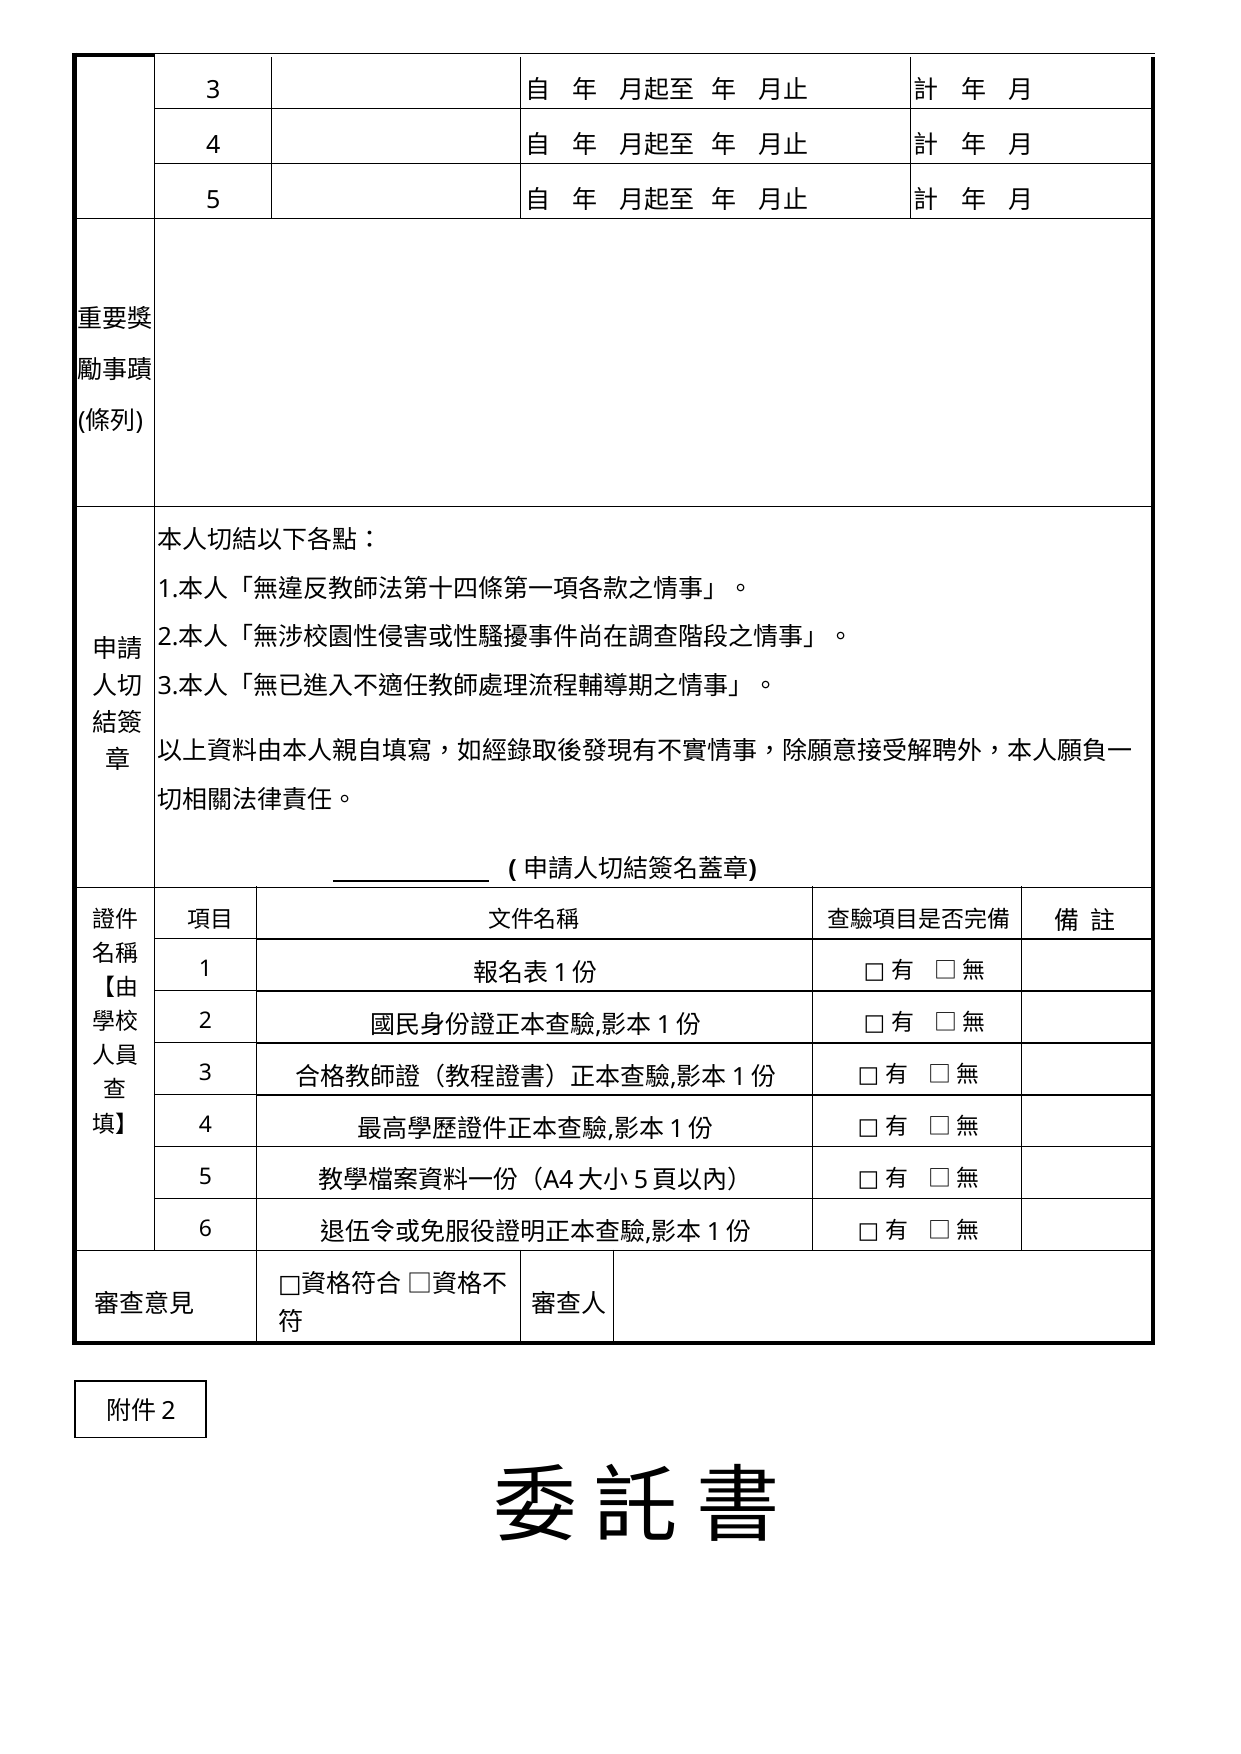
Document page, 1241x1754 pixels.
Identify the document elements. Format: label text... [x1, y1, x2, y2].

table_cell 證件名稱【由學校人員查填】 [77, 888, 154, 1249]
table_cell 1 [155, 939, 256, 990]
table_cell [614, 1251, 1151, 1341]
table_cell [155, 219, 1151, 506]
table_cell 退伍令或免服役證明正本查驗,影本1份 [257, 1199, 812, 1249]
table_cell [1022, 992, 1151, 1042]
table_cell □資格符合 □資格不符 [257, 1251, 520, 1341]
table_cell 2 [155, 991, 256, 1042]
table_cell 合格教師證（教程證書）正本查驗,影本1份 [257, 1044, 812, 1094]
table_cell 自 年 月起至 年 月止 [521, 109, 910, 162]
table_cell □ 有 □ 無 [813, 992, 1021, 1042]
table_cell [272, 109, 520, 162]
table_cell 國民身份證正本查驗,影本1份 [257, 992, 812, 1042]
table_cell 3 [155, 1043, 256, 1094]
table_cell □ 有 □ 無 [813, 940, 1021, 990]
table_cell 查驗項目是否完備 [813, 888, 1021, 938]
table_cell 備 註 [1022, 888, 1151, 938]
table_cell 文件名稱 [257, 888, 812, 938]
table_cell 計 年 月 [911, 54, 1153, 107]
table_cell □ 有 □ 無 [813, 1044, 1021, 1094]
table_cell 自 年 月起至 年 月止 [521, 164, 910, 217]
table_cell □ 有 □ 無 [813, 1147, 1021, 1198]
table_cell 本人切結以下各點： 1.本人「無違反教師法第十四條第一項各款之情事」。 2.本人「無涉校園性侵害或性騷擾事件尚在調查階段之情事」。 3.本人「無已進入不適任教師處理流程輔導期之情事」。 以上資料由本人親自填寫，如經錄取後發現有不實情事，除願意接受解聘外，本人願負一切相關法律責任。 ( 申請人切結簽名蓋章) [155, 507, 1151, 886]
table_cell 項目 [155, 888, 256, 938]
table_cell 重要獎勵事蹟 (條列) [77, 219, 154, 506]
table_cell 教學檔案資料一份（A4大小5頁以內） [257, 1147, 812, 1198]
table_cell [271, 54, 521, 107]
table_cell [1022, 1147, 1151, 1198]
table_cell [272, 164, 520, 217]
table_cell □ 有 □ 無 [813, 1199, 1021, 1249]
table_cell 申請人切結簽章 [77, 507, 154, 886]
table_cell □ 有 □ 無 [813, 1096, 1021, 1146]
table_cell 計 年 月 [911, 164, 1151, 217]
table_cell 最高學歷證件正本查驗,影本1份 [257, 1096, 812, 1146]
table_cell [1022, 940, 1151, 990]
table_cell 計 年 月 [911, 109, 1151, 162]
table_cell 5 [155, 164, 271, 217]
table_header 附件2 [76, 1382, 205, 1437]
table_cell 審查人 [521, 1251, 613, 1341]
table_cell 自 年 月起至 年 月止 [521, 54, 911, 107]
table_cell 審查意見 [77, 1251, 256, 1341]
table_cell 6 [155, 1199, 256, 1249]
table_cell [1022, 1199, 1151, 1249]
table_cell [1022, 1096, 1151, 1146]
table_cell [1022, 1044, 1151, 1094]
table_cell 報名表1份 [257, 940, 812, 990]
table_cell 5 [155, 1147, 256, 1198]
table_cell 4 [155, 109, 271, 162]
subtitle 委 託 書 [106, 1438, 1166, 1559]
table_cell 4 [155, 1095, 256, 1146]
table_cell 3 [155, 54, 271, 107]
